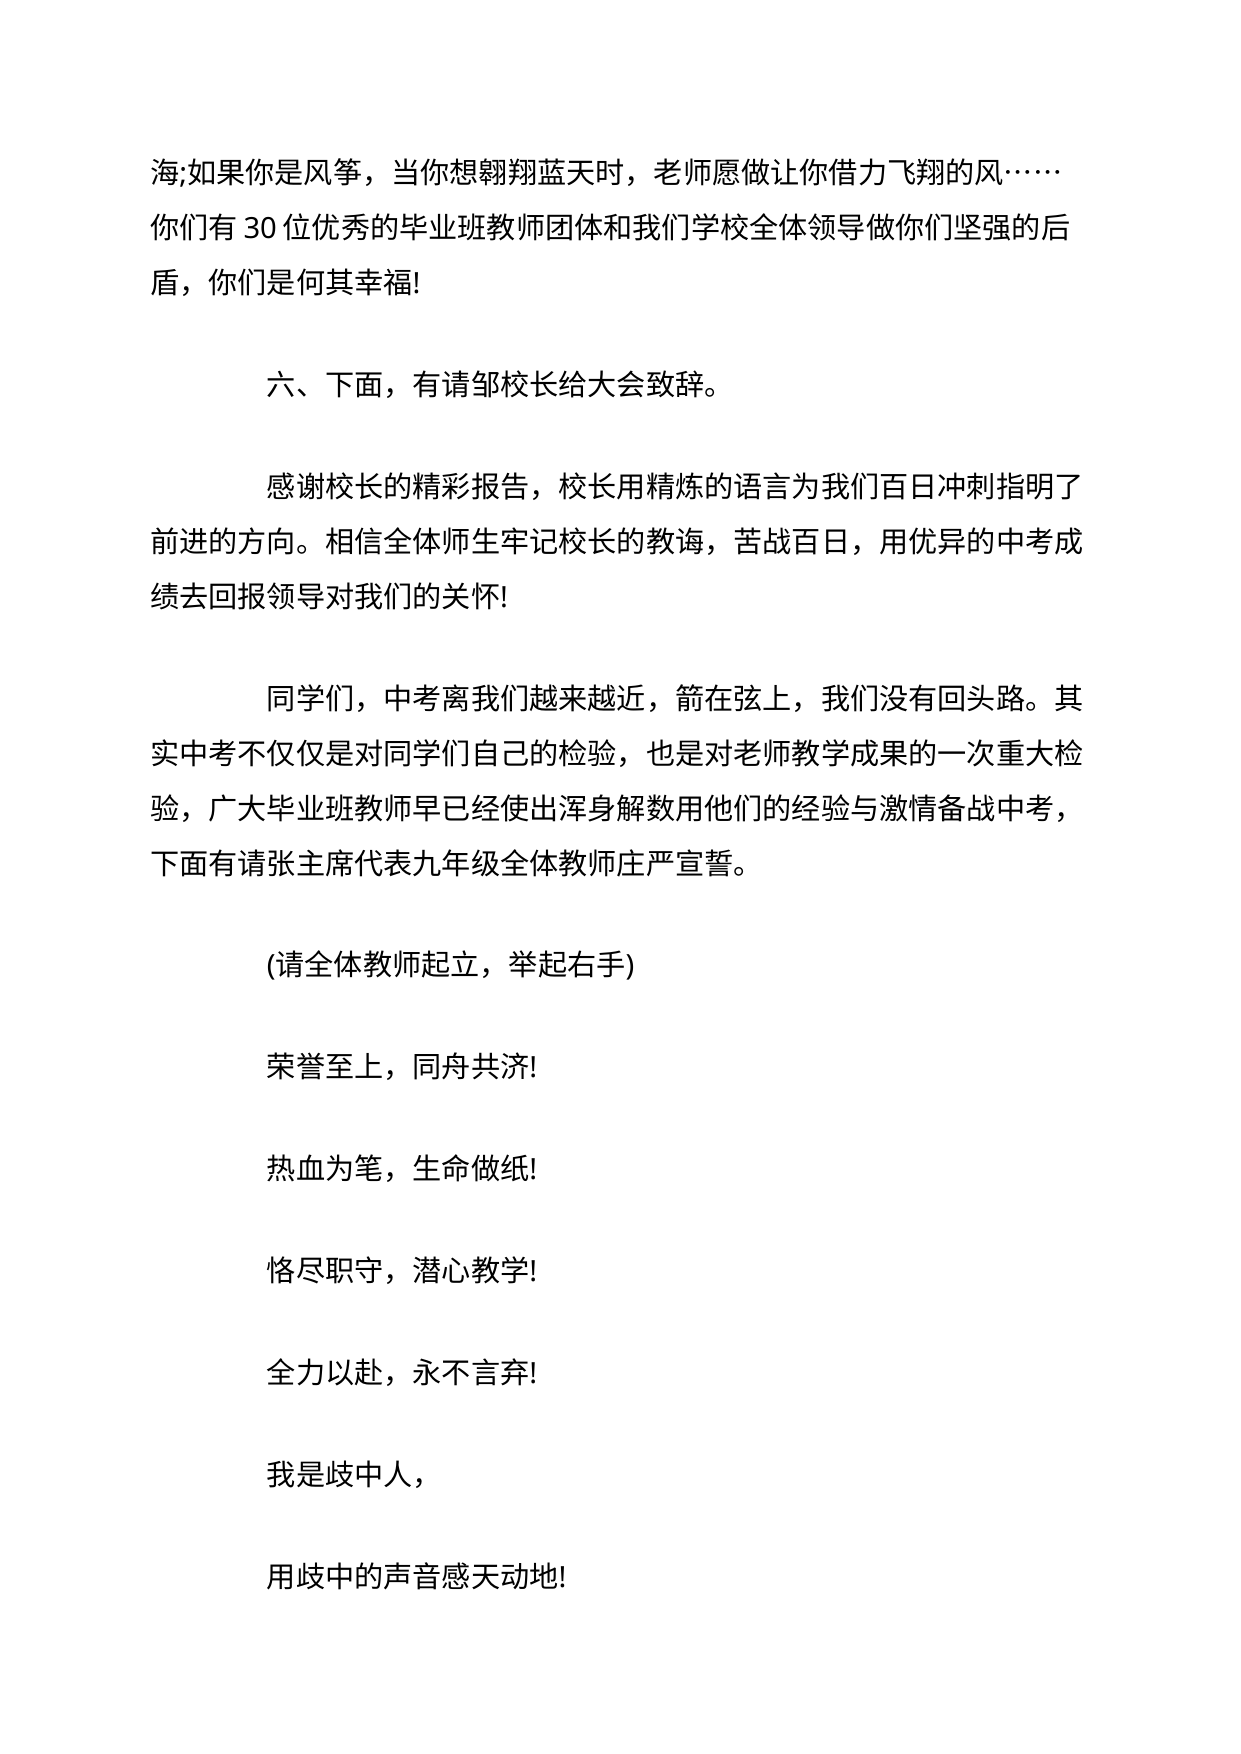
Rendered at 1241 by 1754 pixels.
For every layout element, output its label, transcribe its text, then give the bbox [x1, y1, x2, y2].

text 六、下面，有请邹校长给大会致辞。 [150, 362, 1090, 404]
text (请全体教师起立，举起右手) [150, 942, 1090, 984]
text 用歧中的声音感天动地! [150, 1554, 1090, 1596]
text 同学们，中考离我们越来越近，箭在弦上，我们没有回头路。其实中考不仅仅是对同学们自己的检验，也是对老师教学成果的一次重大检验，广大毕业班教师早已经使出浑身解数用他们的经验与激情备战中考，下面有请张主席代表九年级全体教师庄严宣誓。 [150, 676, 1090, 882]
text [150, 150, 1090, 302]
text 感谢校长的精彩报告，校长用精炼的语言为我们百日冲刺指明了前进的方向。相信全体师生牢记校长的教诲，苦战百日，用优异的中考成绩去回报领导对我们的关怀! [150, 464, 1090, 616]
text 我是歧中人， [150, 1452, 1090, 1494]
text 热血为笔，生命做纸! [150, 1146, 1090, 1188]
text 全力以赴，永不言弃! [150, 1350, 1090, 1392]
text 荣誉至上，同舟共济! [150, 1044, 1090, 1086]
text 恪尽职守，潜心教学! [150, 1248, 1090, 1290]
